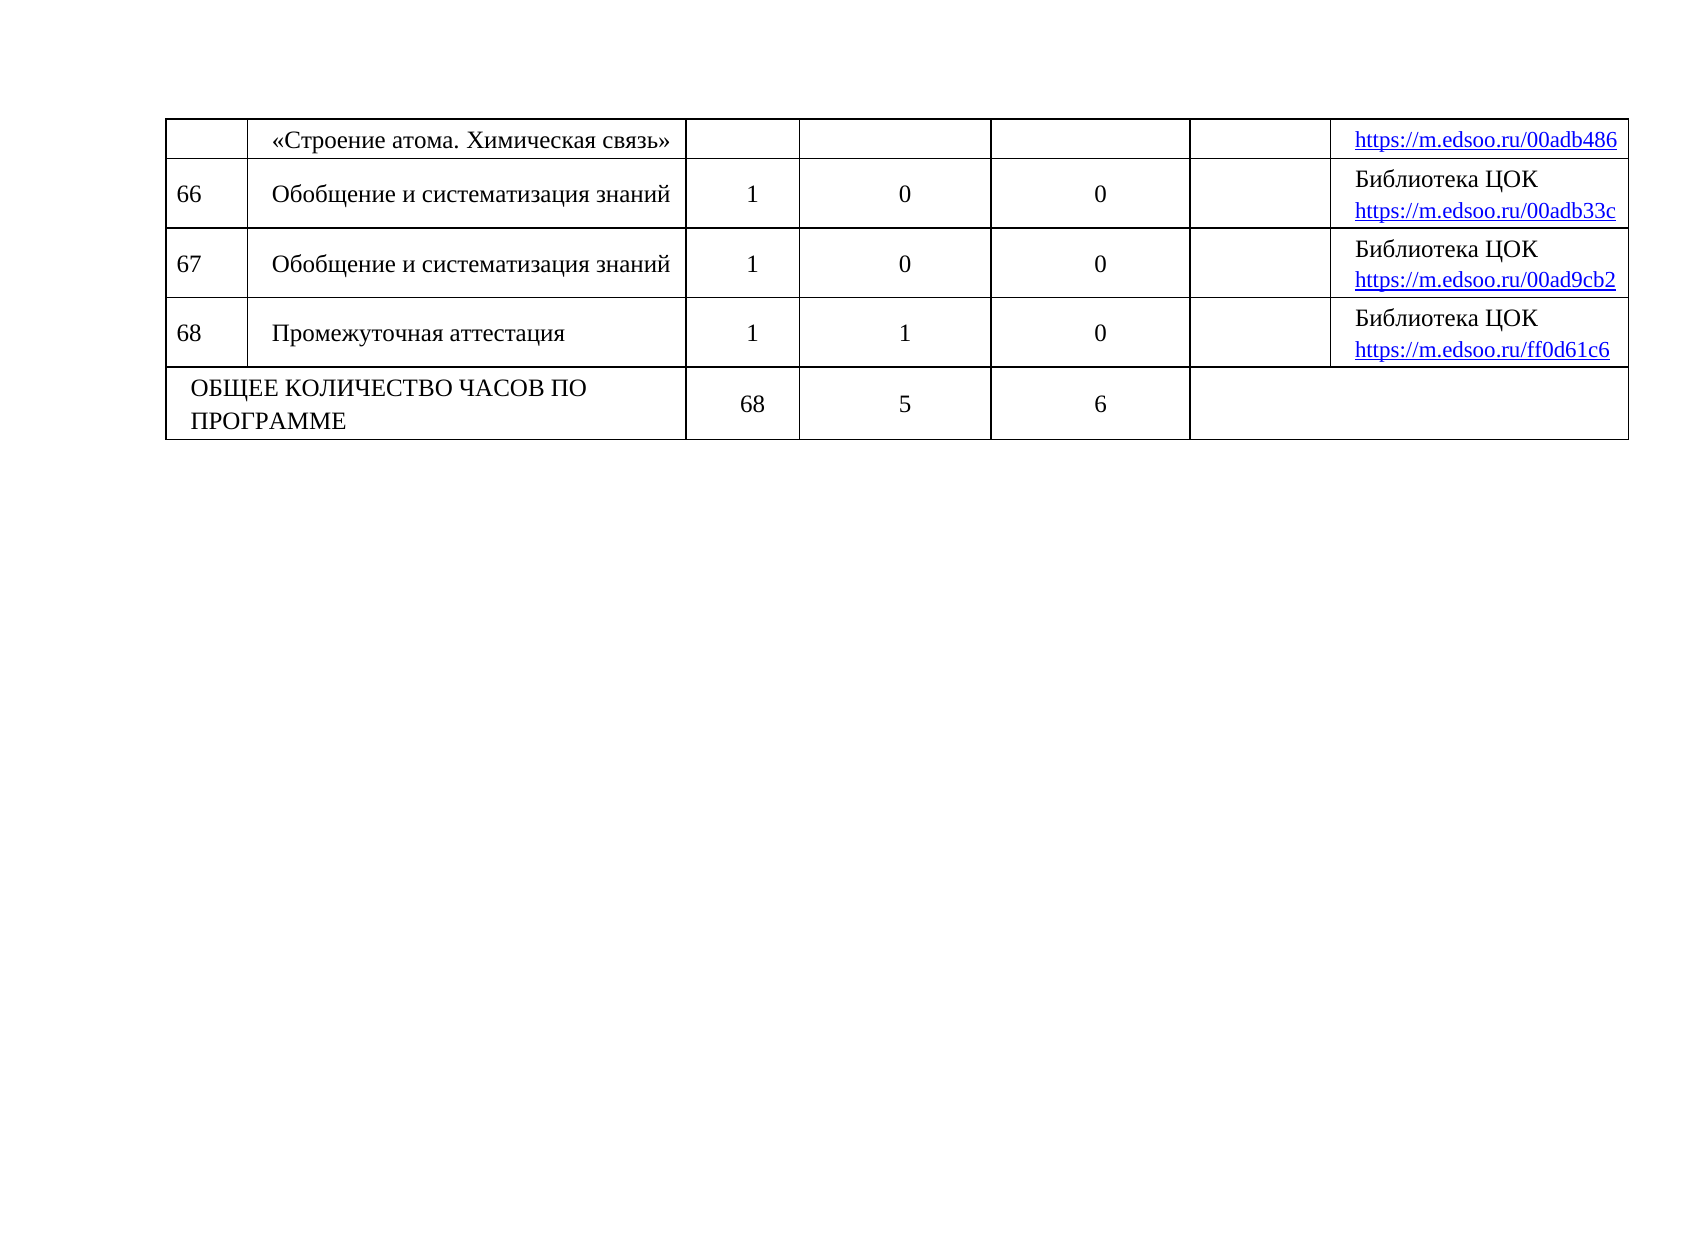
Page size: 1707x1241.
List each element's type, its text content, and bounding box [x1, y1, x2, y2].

table_cell 0 [800, 159, 990, 227]
table_cell 0 [800, 229, 990, 297]
table_cell 65 [167, 120, 247, 157]
table_cell 67 [167, 229, 247, 297]
table_cell 6 [992, 368, 1189, 439]
table_cell Обобщение и систематизация знаний [248, 159, 685, 227]
table_cell Библиотека ЦОК https://m.edsoo.ru/ff0d61c6 [1331, 298, 1628, 366]
table_cell [1191, 159, 1330, 227]
table_cell 1 [687, 120, 799, 157]
table_cell 5 [800, 368, 990, 439]
table_cell [1191, 120, 1330, 157]
table_cell 0 [992, 229, 1189, 297]
table_cell Библиотека ЦОК https://m.edsoo.ru/00adb33c [1331, 159, 1628, 227]
table_cell 68 [167, 298, 247, 366]
table_cell ОБЩЕЕ КОЛИЧЕСТВО ЧАСОВ ПО ПРОГРАММЕ [167, 368, 685, 439]
table_cell 1 [687, 159, 799, 227]
table_cell 0 [992, 120, 1189, 157]
table_cell 1 [800, 120, 990, 157]
table_cell 0 [992, 298, 1189, 366]
table_cell 68 [687, 368, 799, 439]
table_cell 0 [992, 159, 1189, 227]
table_cell 1 [687, 298, 799, 366]
table_cell [1191, 368, 1628, 439]
table_cell [1191, 229, 1330, 297]
table_cell 66 [167, 159, 247, 227]
table_cell 1 [687, 229, 799, 297]
table_cell Библиотека ЦОК https://m.edsoo.ru/00ad9cb2 [1331, 229, 1628, 297]
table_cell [248, 120, 685, 157]
table_cell [1191, 298, 1330, 366]
table_cell Обобщение и систематизация знаний [248, 229, 685, 297]
table_cell 1 [800, 298, 990, 366]
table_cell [1331, 120, 1628, 157]
table_cell Промежуточная аттестация [248, 298, 685, 366]
